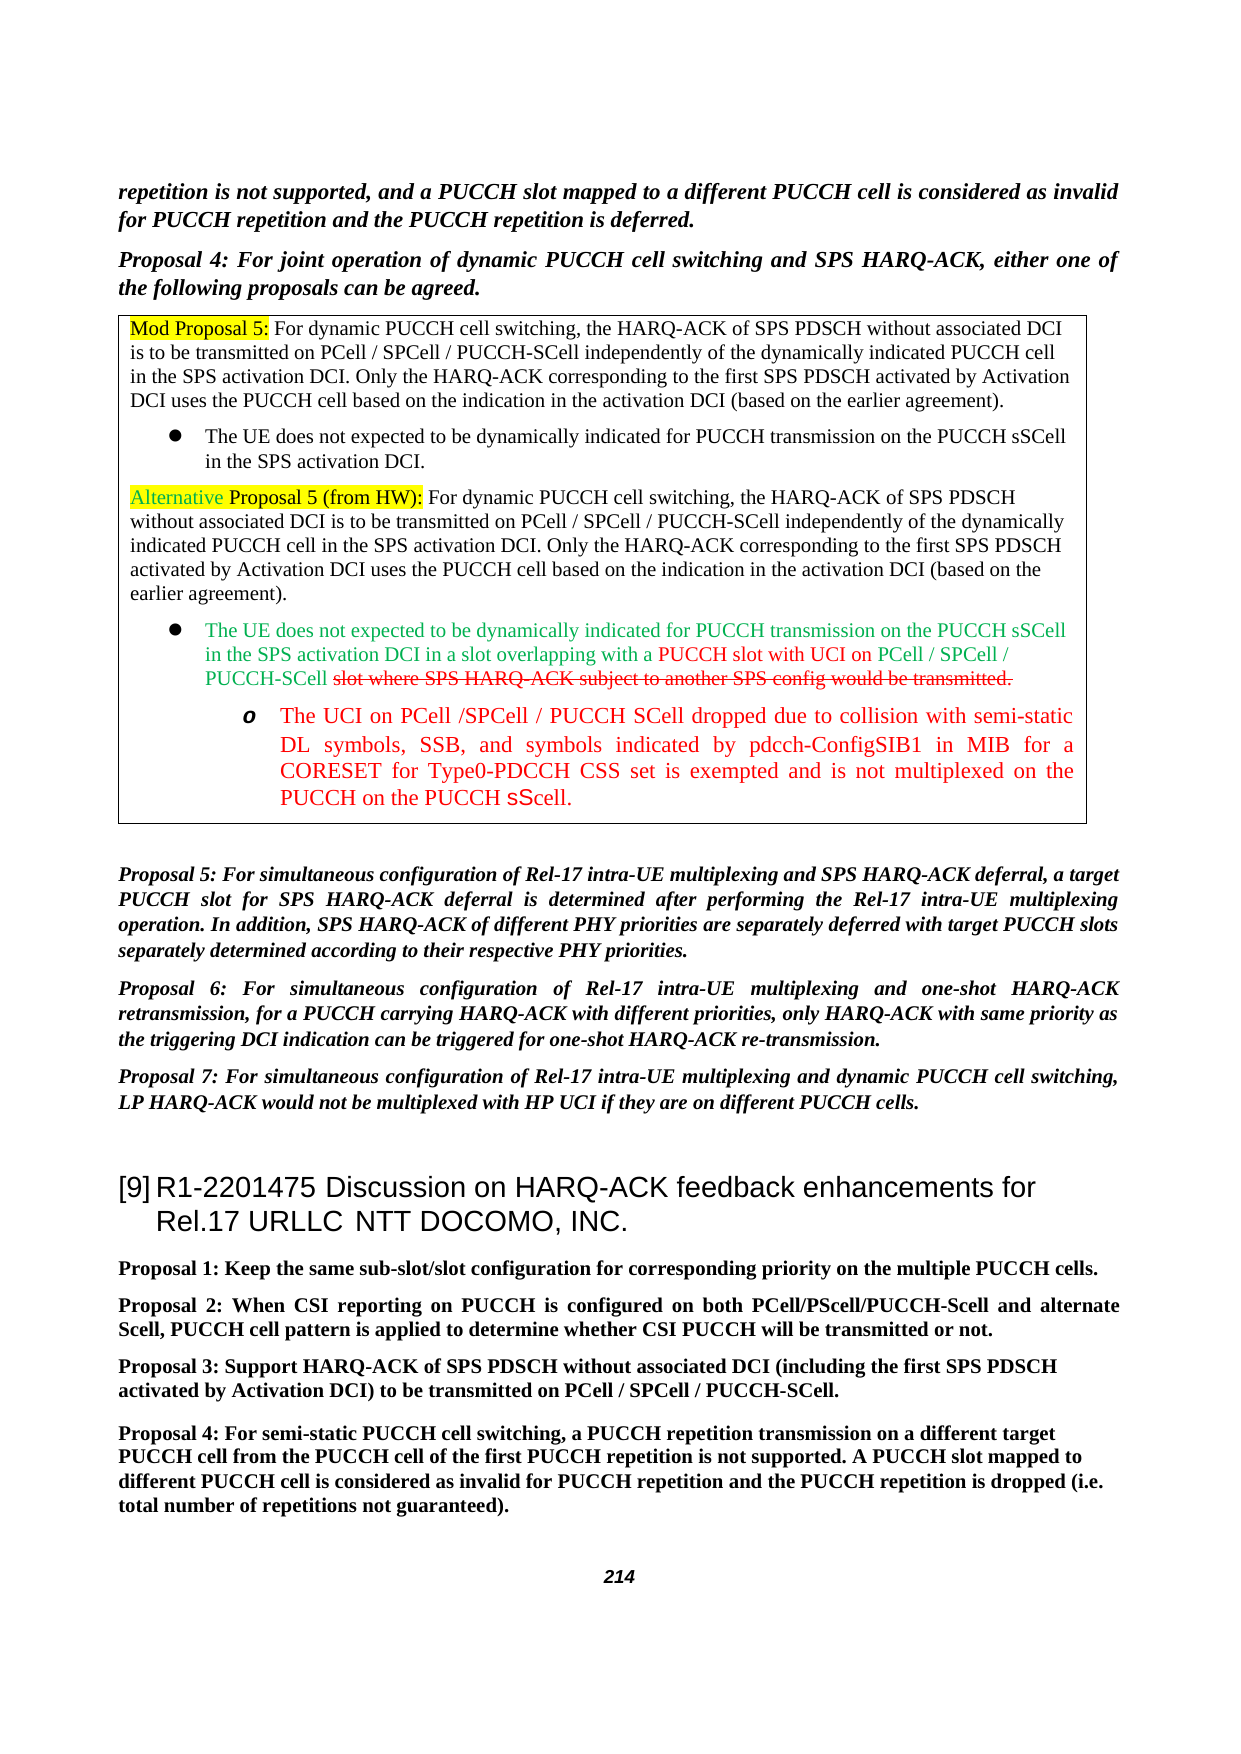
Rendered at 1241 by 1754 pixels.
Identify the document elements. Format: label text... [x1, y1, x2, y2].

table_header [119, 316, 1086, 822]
text Proposal 4: For joint operation of dynamic PUCCH cell switching and SPS HARQ-ACK, either one of the following proposals can be agreed. [118, 246, 1122, 301]
text Proposal 6: For simultaneous configuration of Rel-17 intra-UE multiplexing and one-shot HARQ-ACK retransmission, for a PUCCH carrying HARQ-ACK with different priorities, only HARQ-ACK with same priority as the triggering DCI indication can be triggered for one-shot HARQ-ACK re-transmission. [118, 976, 1122, 1051]
text Proposal 1: Keep the same sub-slot/slot configuration for corresponding priority on the multiple PUCCH cells. [118, 1256, 1122, 1280]
text Proposal 2: When CSI reporting on PUCCH is configured on both PCell/PScell/PUCCH-Scell and alternate Scell, PUCCH cell pattern is applied to determine whether CSI PUCCH will be transmitted or not. [118, 1293, 1122, 1341]
text Proposal 7: For simultaneous configuration of Rel-17 intra-UE multiplexing and dynamic PUCCH cell switching, LP HARQ-ACK would not be multiplexed with HP UCI if they are on different PUCCH cells. [118, 1064, 1122, 1114]
text Proposal 5: For simultaneous configuration of Rel-17 intra-UE multiplexing and SPS HARQ-ACK deferral, a target PUCCH slot for SPS HARQ-ACK deferral is determined after performing the Rel-17 intra-UE multiplexing operation. In addition, SPS HARQ-ACK of different PHY priorities are separately deferred with target PUCCH slots separately determined according to their respective PHY priorities. [118, 861, 1122, 962]
text Proposal 4: For semi-static PUCCH cell switching, a PUCCH repetition transmission on a different target PUCCH cell from the PUCCH cell of the first PUCCH repetition is not supported. A PUCCH slot mapped to different PUCCH cell is considered as invalid for PUCCH repetition and the PUCCH repetition is dropped (i.e. total number of repetitions not guaranteed). [118, 1420, 1122, 1517]
text Proposal 3: Support HARQ-ACK of SPS PDSCH without associated DCI (including the first SPS PDSCH activated by Activation DCI) to be transmitted on PCell / SPCell / PUCCH-SCell. [118, 1353, 1122, 1402]
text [118, 178, 1122, 232]
subtitle R1-2201475 Discussion on HARQ-ACK feedback enhancements for Rel.17 URLLC NTT DOCOMO, INC. [118, 1171, 1122, 1238]
